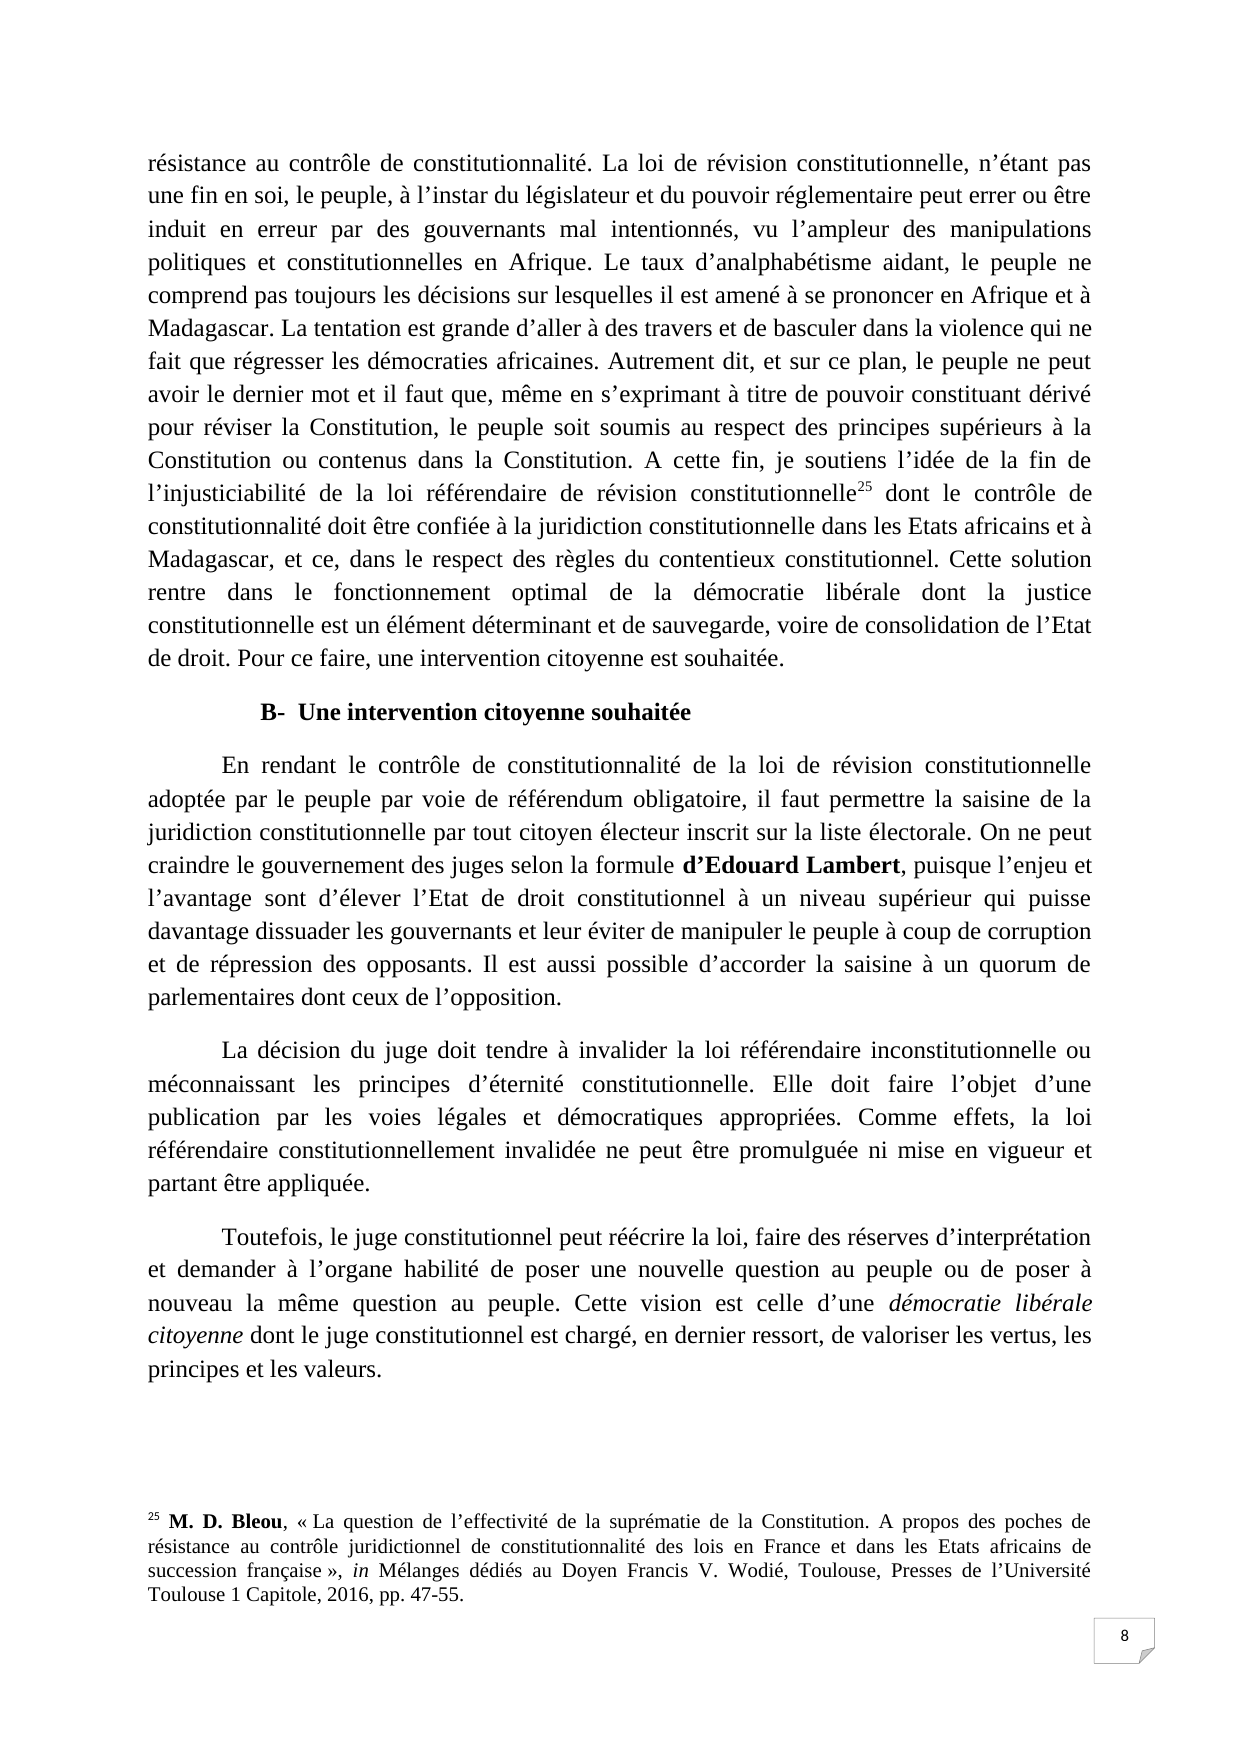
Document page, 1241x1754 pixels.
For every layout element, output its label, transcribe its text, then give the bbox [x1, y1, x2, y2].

text Toutefois, le juge constitutionnel peut réécrire la loi, faire des réserves d’interprétation et demander à l’organe habilité de poser une nouvelle question au peuple ou de poser à nouveau la même question au peuple. Cette vision est celle d’une démocratie libérale citoyenne dont le juge constitutionnel est chargé, en dernier ressort, de valoriser les vertus, les principes et les valeurs. [148, 1222, 1093, 1382]
text La décision du juge doit tendre à invalider la loi référendaire inconstitutionnelle ou méconnaissant les principes d’éternité constitutionnelle. Elle doit faire l’objet d’une publication par les voies légales et démocratiques appropriées. Comme effets, la loi référendaire constitutionnellement invalidée ne peut être promulguée ni mise en vigueur et partant être appliquée. [148, 1036, 1093, 1196]
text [148, 148, 1093, 672]
text En rendant le contrôle de constitutionnalité de la loi de révision constitutionnelle adoptée par le peuple par voie de référendum obligatoire, il faut permettre la saisine de la juridiction constitutionnelle par tout citoyen électeur inscrit sur la liste électorale. On ne peut craindre le gouvernement des juges selon la formule d’Edouard Lambert, puisque l’enjeu et l’avantage sont d’élever l’Etat de droit constitutionnel à un niveau supérieur qui puisse davantage dissuader les gouvernants et leur éviter de manipuler le peuple à coup de corruption et de répression des opposants. Il est aussi possible d’accorder la saisine à un quorum de parlementaires dont ceux de l’opposition. [148, 751, 1093, 1011]
list Une intervention citoyenne souhaitée [260, 697, 1093, 726]
